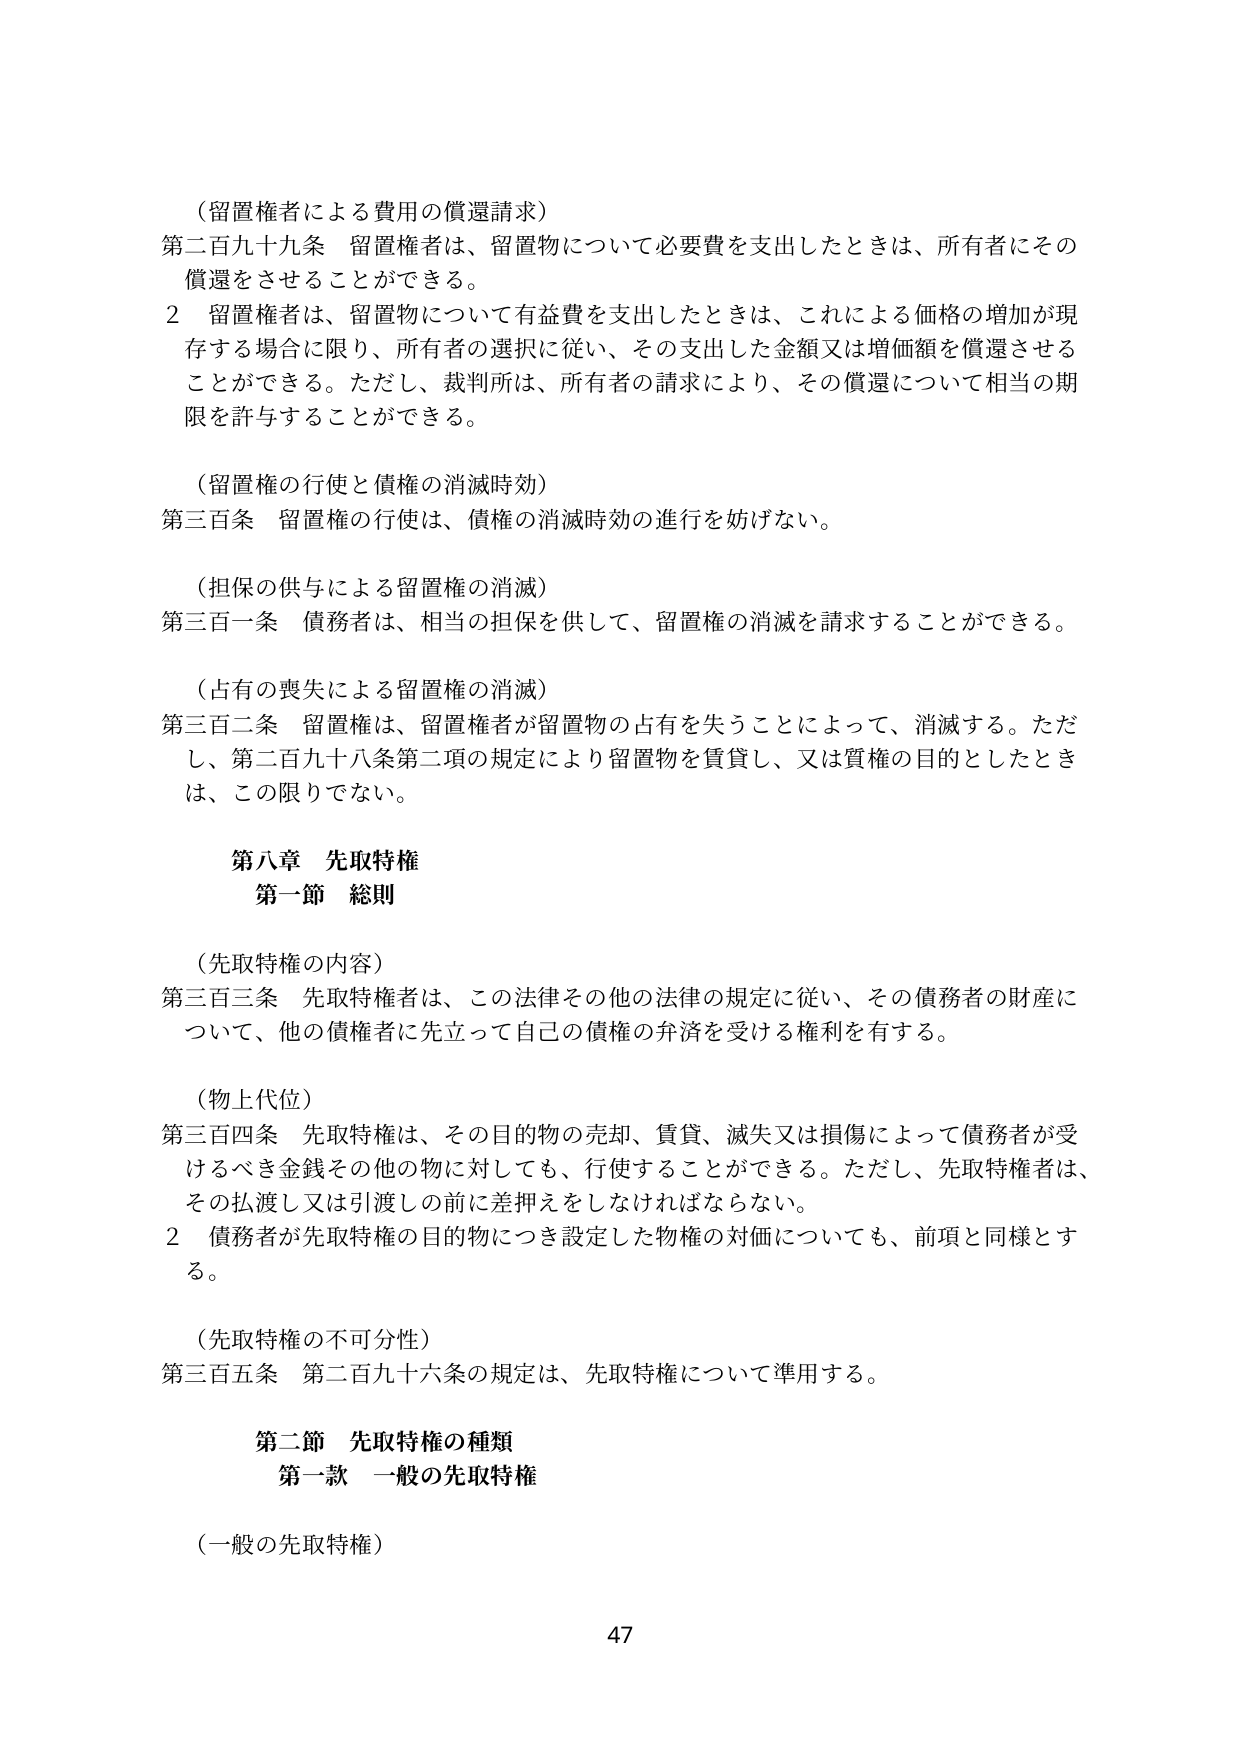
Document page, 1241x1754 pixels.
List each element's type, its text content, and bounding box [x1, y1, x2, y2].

text 第一款 一般の先取特権 [276, 1458, 1079, 1492]
text 第二節 先取特権の種類 [253, 1424, 1079, 1458]
text 第三百二条 留置権は、留置権者が留置物の占有を失うことによって、消滅する。ただし、第二百九十八条第二項の規定により留置物を賃貸し、又は質権の目的としたときは、この限りでない。 [161, 706, 1079, 809]
text （留置権の行使と債権の消滅時効） [184, 467, 1079, 501]
text 第三百五条 第二百九十六条の規定は、先取特権について準用する。 [161, 1355, 1079, 1389]
text （物上代位） [184, 1082, 1079, 1116]
text （一般の先取特権） [184, 1526, 1079, 1560]
text 第三百一条 債務者は、相当の担保を供して、留置権の消滅を請求することができる。 [161, 604, 1079, 638]
text ２ 留置権者は、留置物について有益費を支出したときは、これによる価格の増加が現存する場合に限り、所有者の選択に従い、その支出した金額又は増価額を償還させることができる。ただし、裁判所は、所有者の請求により、その償還について相当の期限を許与することができる。 [161, 296, 1079, 433]
text （留置権者による費用の償還請求） [184, 194, 1079, 228]
text 第一節 総則 [253, 877, 1079, 911]
text （占有の喪失による留置権の消滅） [184, 672, 1079, 706]
text （担保の供与による留置権の消滅） [184, 569, 1079, 604]
text （先取特権の内容） [184, 945, 1079, 979]
text 第三百四条 先取特権は、その目的物の売却、賃貸、滅失又は損傷によって債務者が受けるべき金銭その他の物に対しても、行使することができる。ただし、先取特権者は、その払渡し又は引渡しの前に差押えをしなければならない。 [161, 1116, 1079, 1219]
text （先取特権の不可分性） [184, 1321, 1079, 1355]
text 第八章 先取特権 [230, 843, 1079, 877]
text 第二百九十九条 留置権者は、留置物について必要費を支出したときは、所有者にその償還をさせることができる。 [161, 228, 1079, 296]
text 第三百三条 先取特権者は、この法律その他の法律の規定に従い、その債務者の財産について、他の債権者に先立って自己の債権の弁済を受ける権利を有する。 [161, 979, 1079, 1048]
text ２ 債務者が先取特権の目的物につき設定した物権の対価についても、前項と同様とする。 [161, 1219, 1079, 1287]
text 第三百条 留置権の行使は、債権の消滅時効の進行を妨げない。 [161, 501, 1079, 535]
